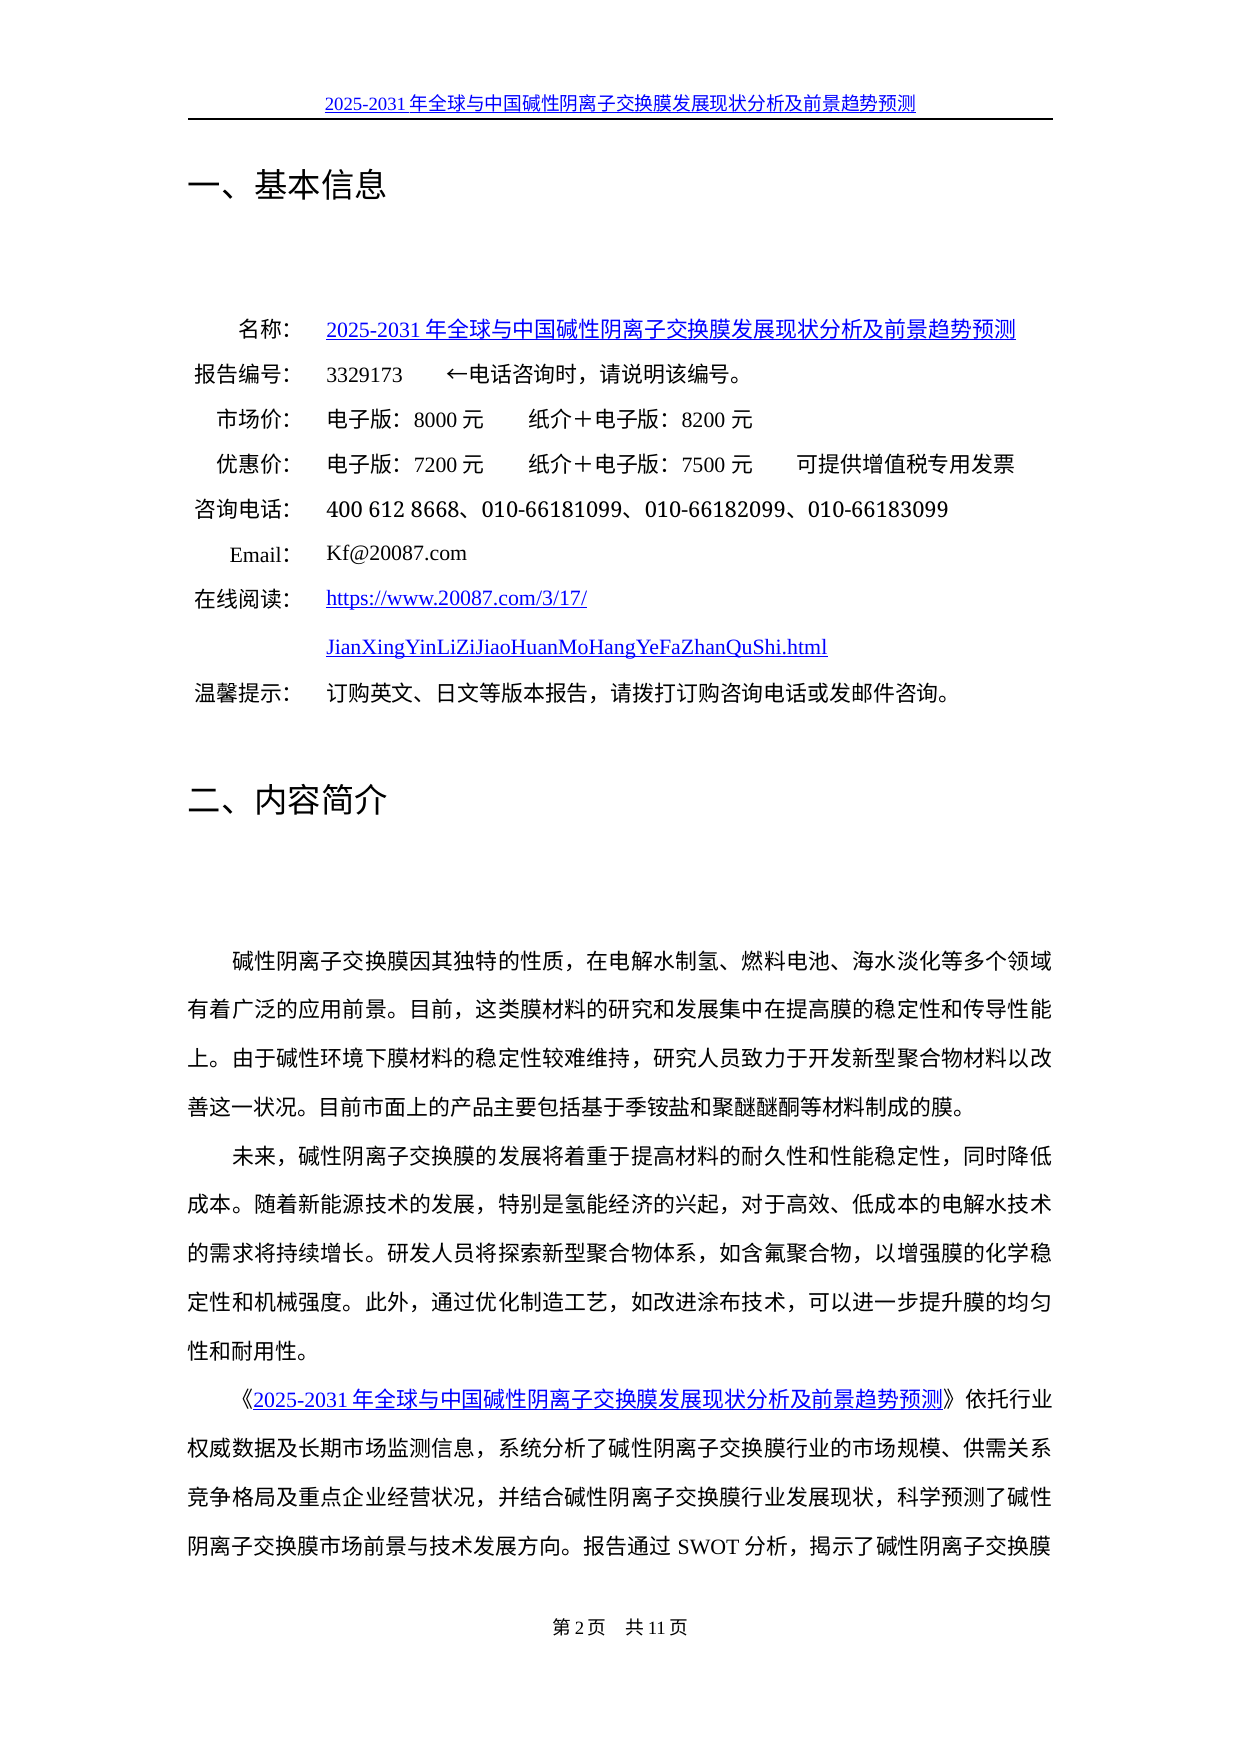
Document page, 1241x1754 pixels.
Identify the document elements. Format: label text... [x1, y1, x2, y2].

table_cell [315, 582, 1073, 675]
table_cell 电子版：8000 元 纸介＋电子版：8200 元 [315, 402, 1073, 447]
table_cell Kf@20087.com [315, 537, 1073, 582]
table_cell 优惠价： [167, 447, 315, 492]
table_cell 报告编号： [167, 357, 315, 402]
table_cell 咨询电话： [167, 492, 315, 537]
table_cell Email： [167, 537, 315, 582]
table_cell 市场价： [167, 402, 315, 447]
title 二、内容简介 [187, 766, 1053, 831]
table_cell 订购英文、日文等版本报告，请拨打订购咨询电话或发邮件咨询。 [315, 675, 1073, 720]
table_cell 温馨提示： [167, 675, 315, 720]
table_cell 在线阅读： [167, 582, 315, 675]
table_cell 400 612 8668、010-66181099、010-66182099、010-66183099 [315, 492, 1073, 537]
table_cell 3329173 ←电话咨询时，请说明该编号。 [315, 357, 1073, 402]
table_header 2025-2031年全球与中国碱性阴离子交换膜发展现状分析及前景趋势预测 [315, 312, 1073, 357]
table_header 名称： [167, 312, 315, 357]
title 一、基本信息 [187, 150, 1053, 215]
table_cell 电子版：7200 元 纸介＋电子版：7500 元 可提供增值税专用发票 [315, 447, 1073, 492]
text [187, 943, 1053, 1561]
